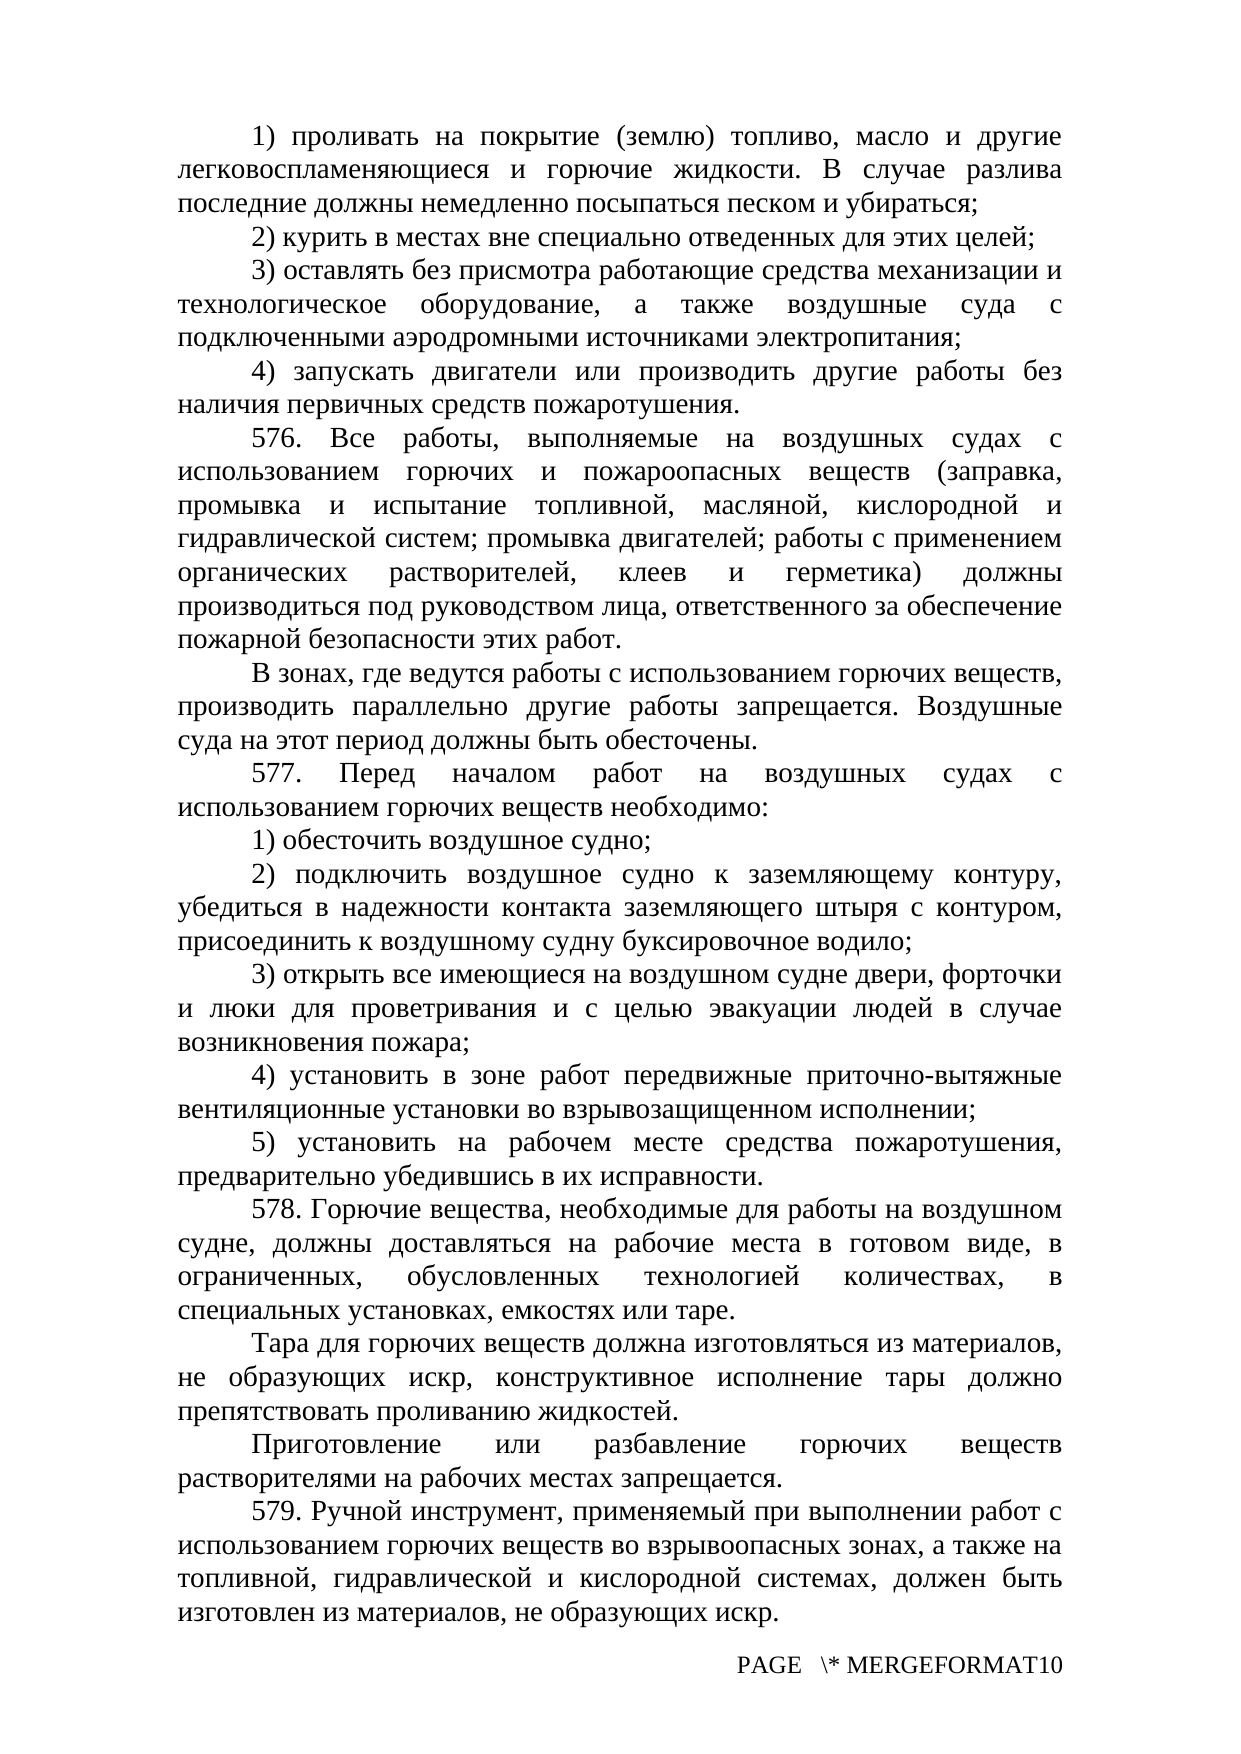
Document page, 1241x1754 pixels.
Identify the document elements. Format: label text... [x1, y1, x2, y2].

text 578. Горючие вещества, необходимые для работы на воздушном судне, должны доставляться на рабочие места в готовом виде, в ограниченных, обусловленных технологией количествах, в специальных установках, емкостях или таре. [177, 1191, 1063, 1326]
text 1) обесточить воздушное судно; [177, 822, 1063, 856]
text 4) установить в зоне работ передвижные приточно-вытяжные вентиляционные установки во взрывозащищенном исполнении; [177, 1057, 1063, 1124]
text 1) проливать на покрытие (землю) топливо, масло и другие легковоспламеняющиеся и горючие жидкости. В случае разлива последние должны немедленно посыпаться песком и убираться; [177, 118, 1063, 219]
text 3) оставлять без присмотра работающие средства механизации и технологическое оборудование, а также воздушные суда с подключенными аэродромными источниками электропитания; [177, 252, 1063, 353]
text Тара для горючих веществ должна изготовляться из материалов, не образующих искр, конструктивное исполнение тары должно препятствовать проливанию жидкостей. [177, 1326, 1063, 1426]
text 2) курить в местах вне специально отведенных для этих целей; [177, 219, 1063, 252]
text 579. Ручной инструмент, применяемый при выполнении работ с использованием горючих веществ во взрывоопасных зонах, а также на топливной, гидравлической и кислородной системах, должен быть изготовлен из материалов, не образующих искр. [177, 1493, 1063, 1627]
text 5) установить на рабочем месте средства пожаротушения, предварительно убедившись в их исправности. [177, 1124, 1063, 1191]
text 576. Все работы, выполняемые на воздушных судах с использованием горючих и пожароопасных веществ (заправка, промывка и испытание топливной, масляной, кислородной и гидравлической систем; промывка двигателей; работы с применением органических растворителей, клеев и герметика) должны производиться под руководством лица, ответственного за обеспечение пожарной безопасности этих работ. [177, 420, 1063, 655]
text Приготовление или разбавление горючих веществ растворителями на рабочих местах запрещается. [177, 1426, 1063, 1493]
text 2) подключить воздушное судно к заземляющему контуру, убедиться в надежности контакта заземляющего штыря с контуром, присоединить к воздушному судну буксировочное водило; [177, 856, 1063, 957]
text 4) запускать двигатели или производить другие работы без наличия первичных средств пожаротушения. [177, 353, 1063, 420]
text 577. Перед началом работ на воздушных судах с использованием горючих веществ необходимо: [177, 755, 1063, 822]
text В зонах, где ведутся работы с использованием горючих веществ, производить параллельно другие работы запрещается. Воздушные суда на этот период должны быть обесточены. [177, 655, 1063, 755]
text 3) открыть все имеющиеся на воздушном судне двери, форточки и люки для проветривания и с целью эвакуации людей в случае возникновения пожара; [177, 957, 1063, 1057]
